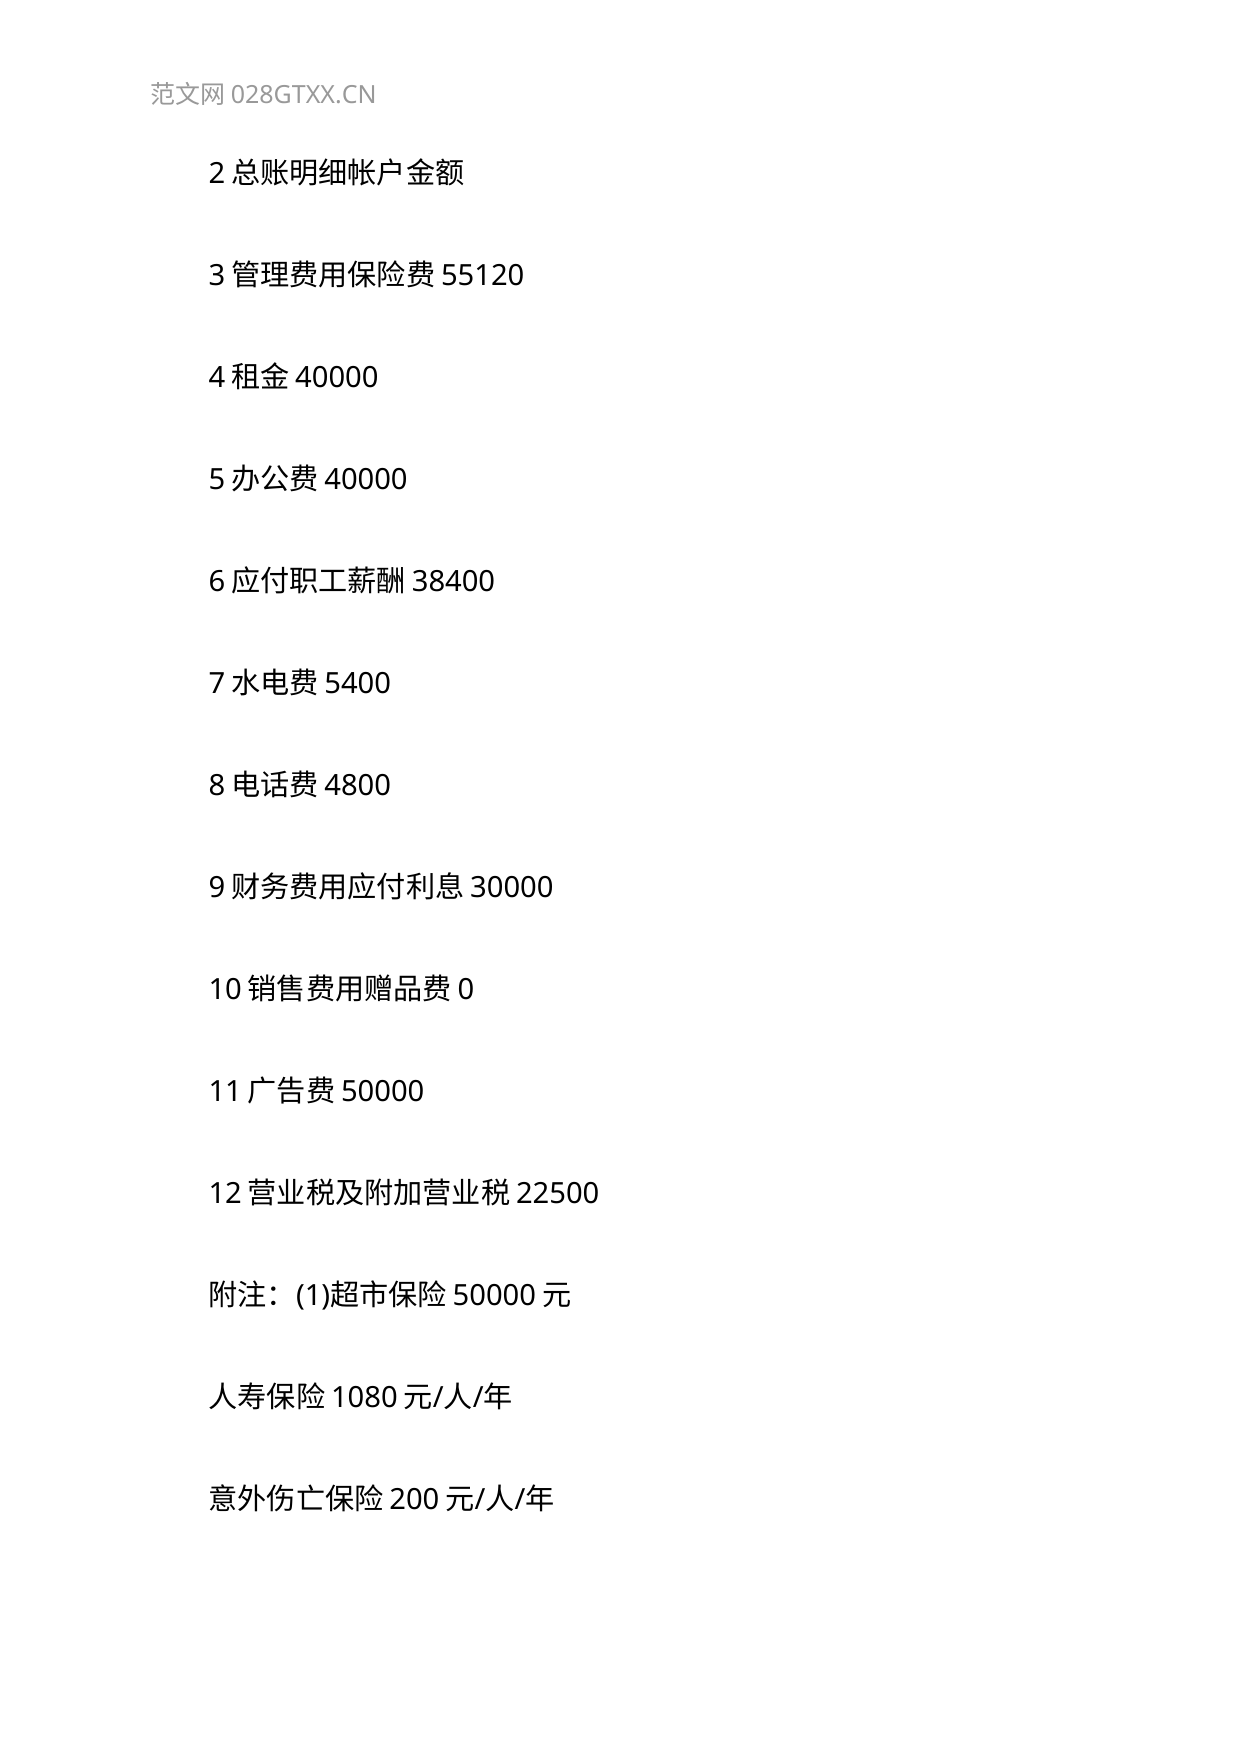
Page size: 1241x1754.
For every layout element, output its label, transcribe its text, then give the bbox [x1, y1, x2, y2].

text 4租金40000 [150, 354, 1090, 396]
text 9财务费用应付利息30000 [150, 864, 1090, 906]
text 3管理费用保险费55120 [150, 252, 1090, 294]
text 5办公费40000 [150, 456, 1090, 498]
text 意外伤亡保险200元/人/年 [150, 1476, 1090, 1518]
text 8电话费4800 [150, 762, 1090, 804]
text 6应付职工薪酬38400 [150, 558, 1090, 600]
text 2总账明细帐户金额 [150, 150, 1090, 192]
text 10销售费用赠品费0 [150, 966, 1090, 1008]
text 11广告费50000 [150, 1068, 1090, 1110]
text 人寿保险1080元/人/年 [150, 1374, 1090, 1416]
text 7水电费5400 [150, 660, 1090, 702]
text 附注：(1)超市保险50000元 [150, 1272, 1090, 1314]
text 12营业税及附加营业税22500 [150, 1170, 1090, 1212]
